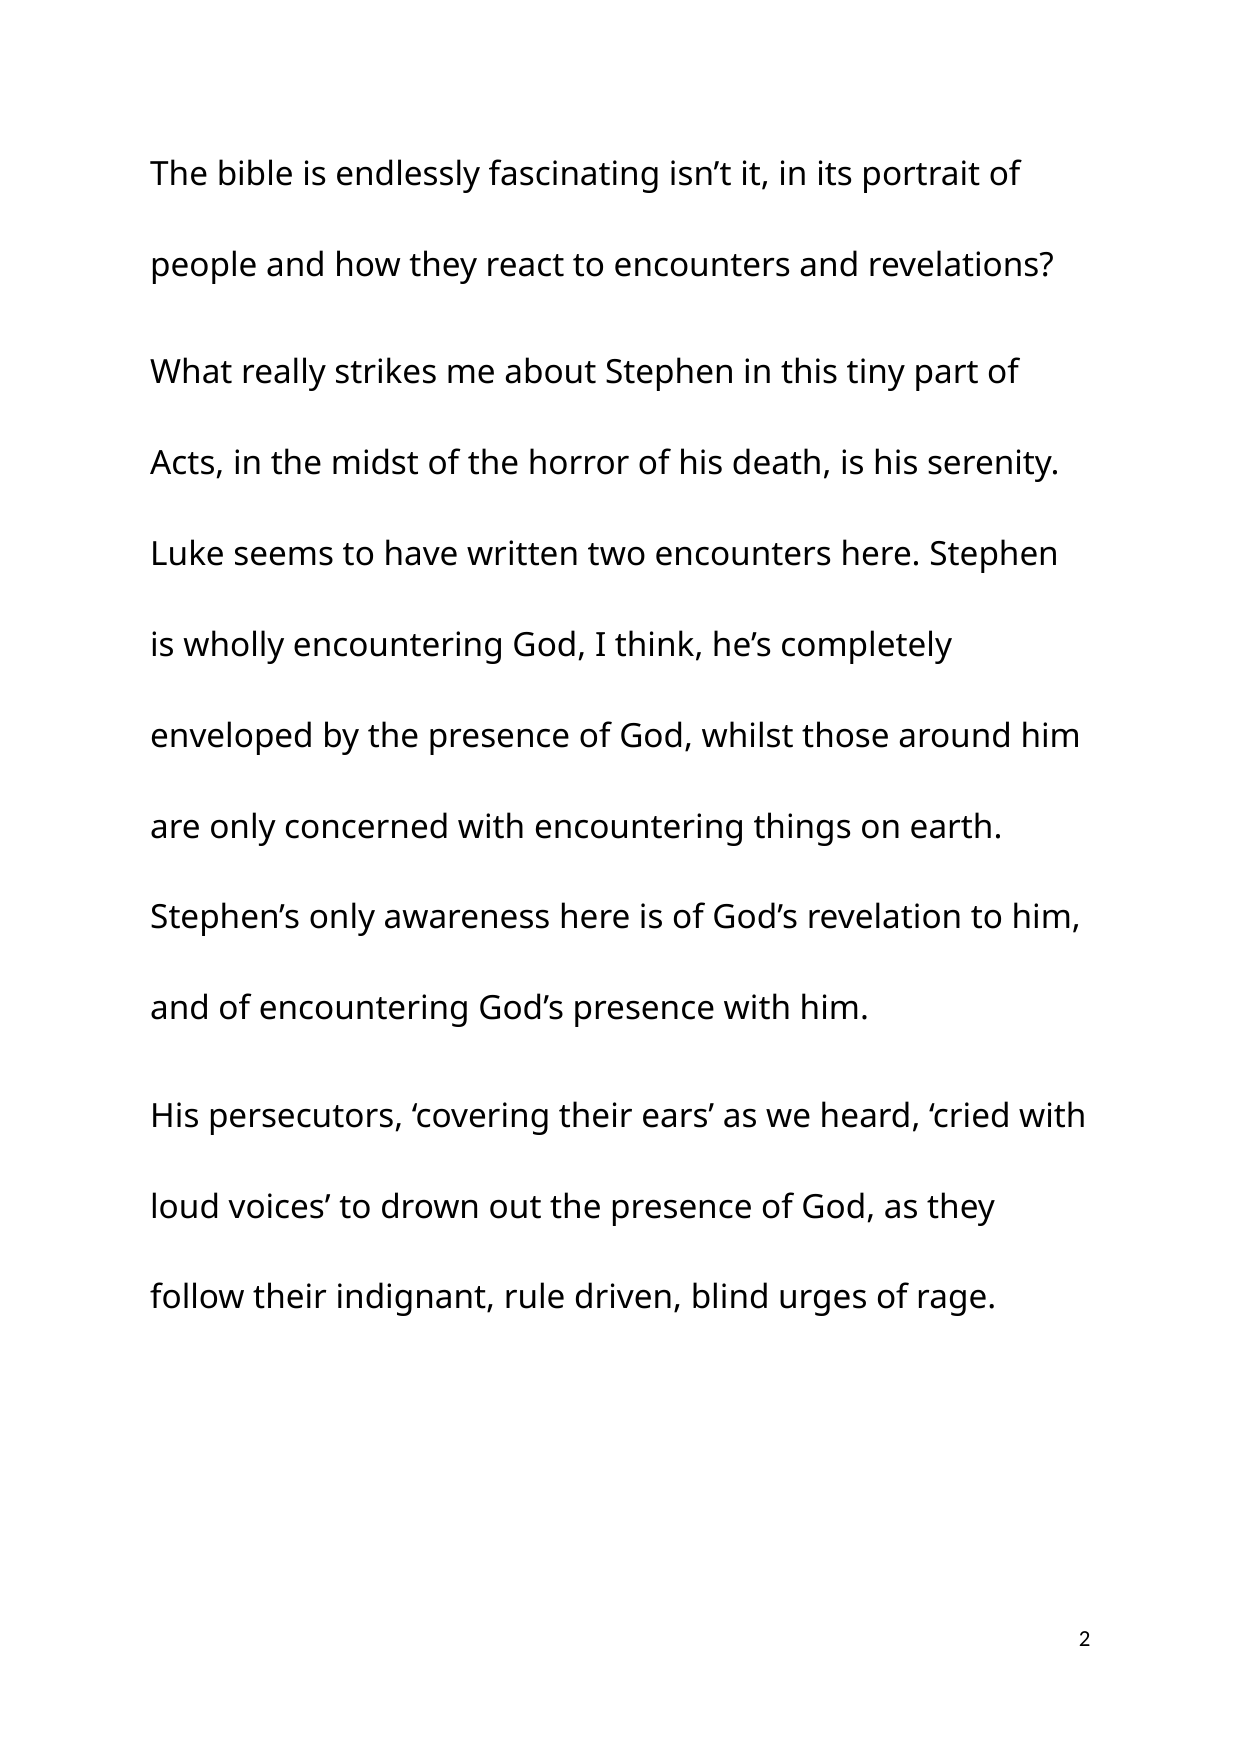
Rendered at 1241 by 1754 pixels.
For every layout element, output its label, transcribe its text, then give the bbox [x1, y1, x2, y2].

text His persecutors, ‘covering their ears’ as we heard, ‘cried with loud voices’ to drown out the presence of God, as they follow their indignant, rule driven, blind urges of rage. [150, 1092, 1090, 1319]
text The bible is endlessly fascinating isn’t it, in its portrait of people and how they react to encounters and revelations? [150, 150, 1090, 286]
text What really strikes me about Stephen in this tiny part of Acts, in the midst of the horror of his death, is his serenity. Luke seems to have written two encounters here. Stephen is wholly encountering God, I think, he’s completely enveloped by the presence of God, whilst those around him are only concerned with encountering things on earth. Stephen’s only awareness here is of God’s revelation to him, and of encountering God’s presence with him. [150, 348, 1090, 1029]
